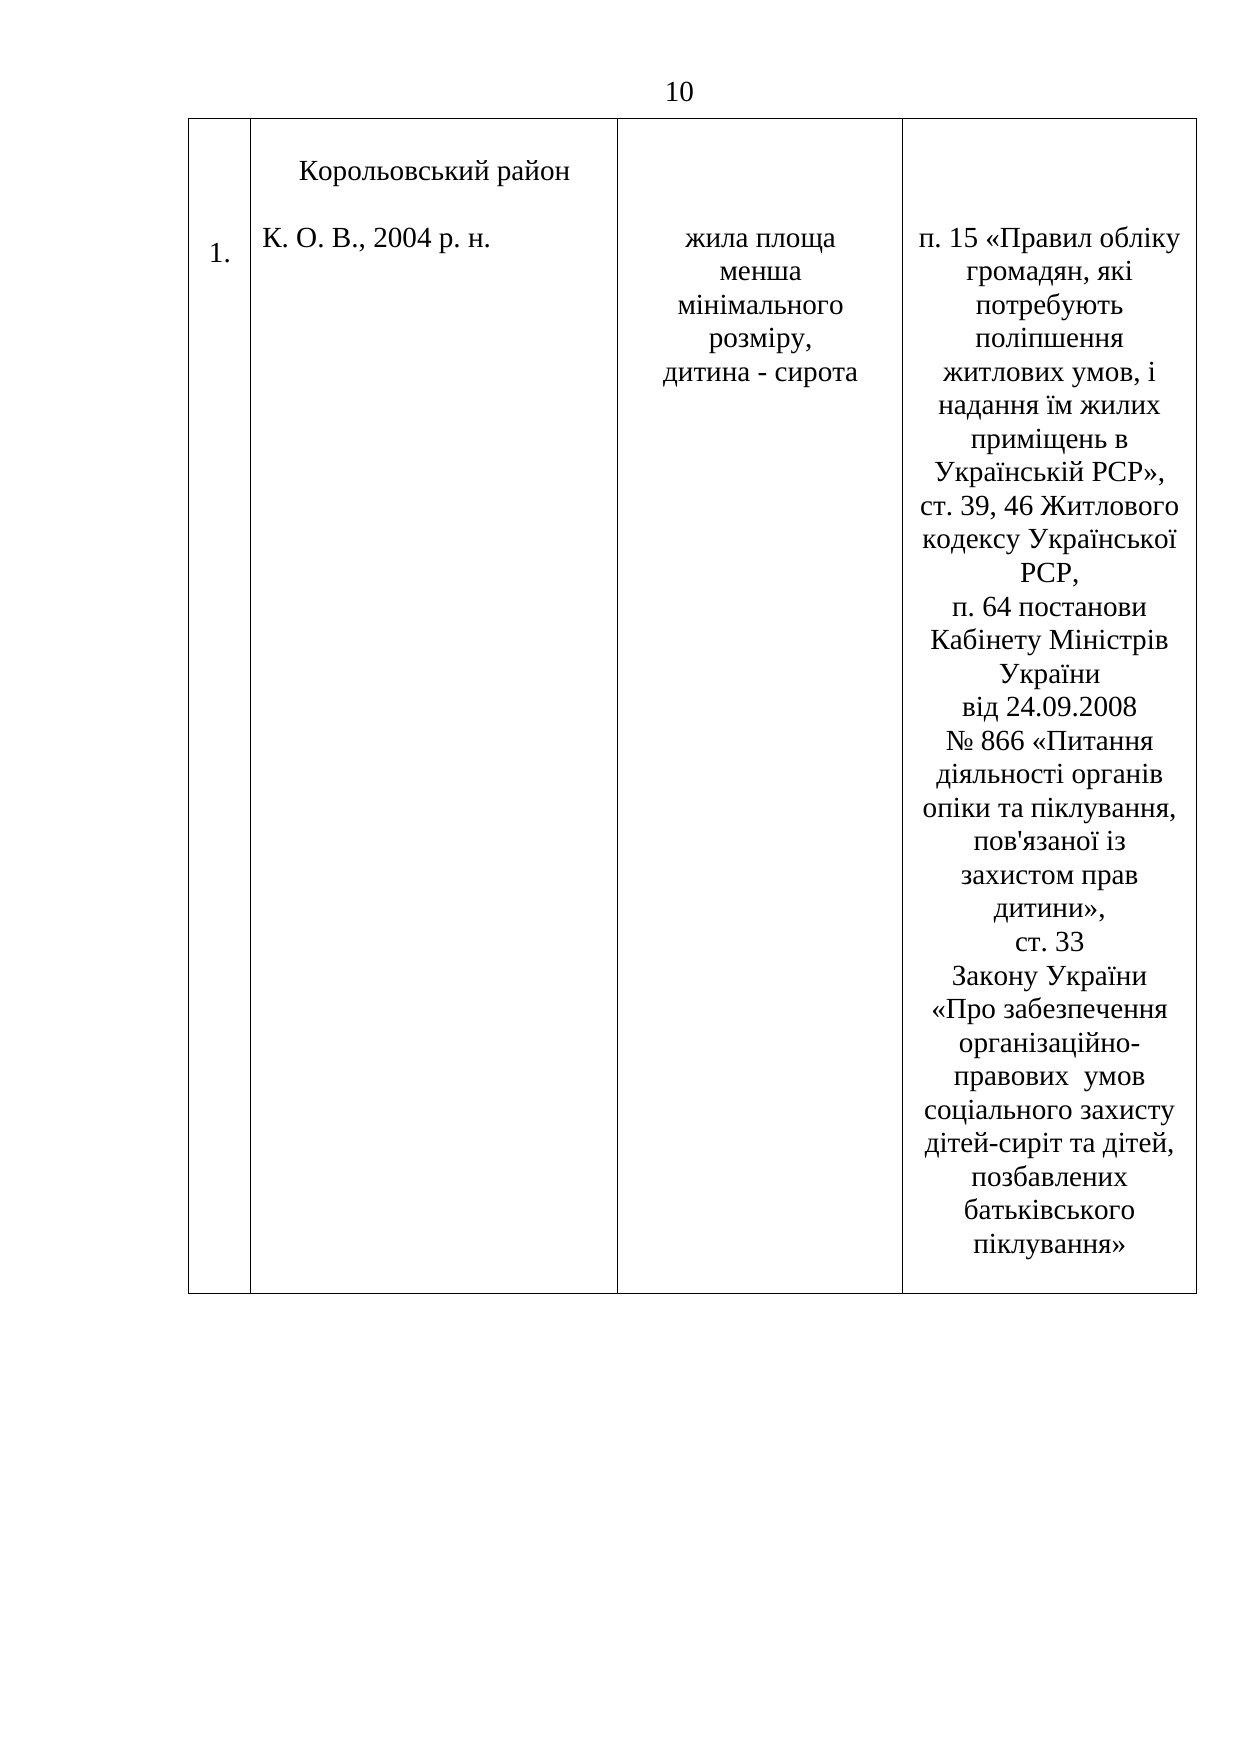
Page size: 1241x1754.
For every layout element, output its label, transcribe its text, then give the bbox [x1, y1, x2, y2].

table_cell жила площа менша мінімального розміру, дитина - сирота [618, 119, 902, 1293]
table_cell Корольовський район К. О. В., 2004 р. н. [251, 119, 617, 1293]
table_cell п. 15 «Правил обліку громадян, які потребують поліпшення житлових умов, і надання їм жилих приміщень в Українській РСР», ст. 39, 46 Житлового кодексу Української РСР, п. 64 постанови Кабінету Міністрів України від 24.09.2008 № 866 «Питання діяльності органів опіки та піклування, пов'язаної із захистом прав дитини», ст. 33 Закону України «Про забезпечення організаційно-правових умов соціального захисту дітей-сиріт та дітей, позбавлених батьківського піклування» [903, 119, 1196, 1293]
table_cell 1. [189, 119, 250, 1293]
